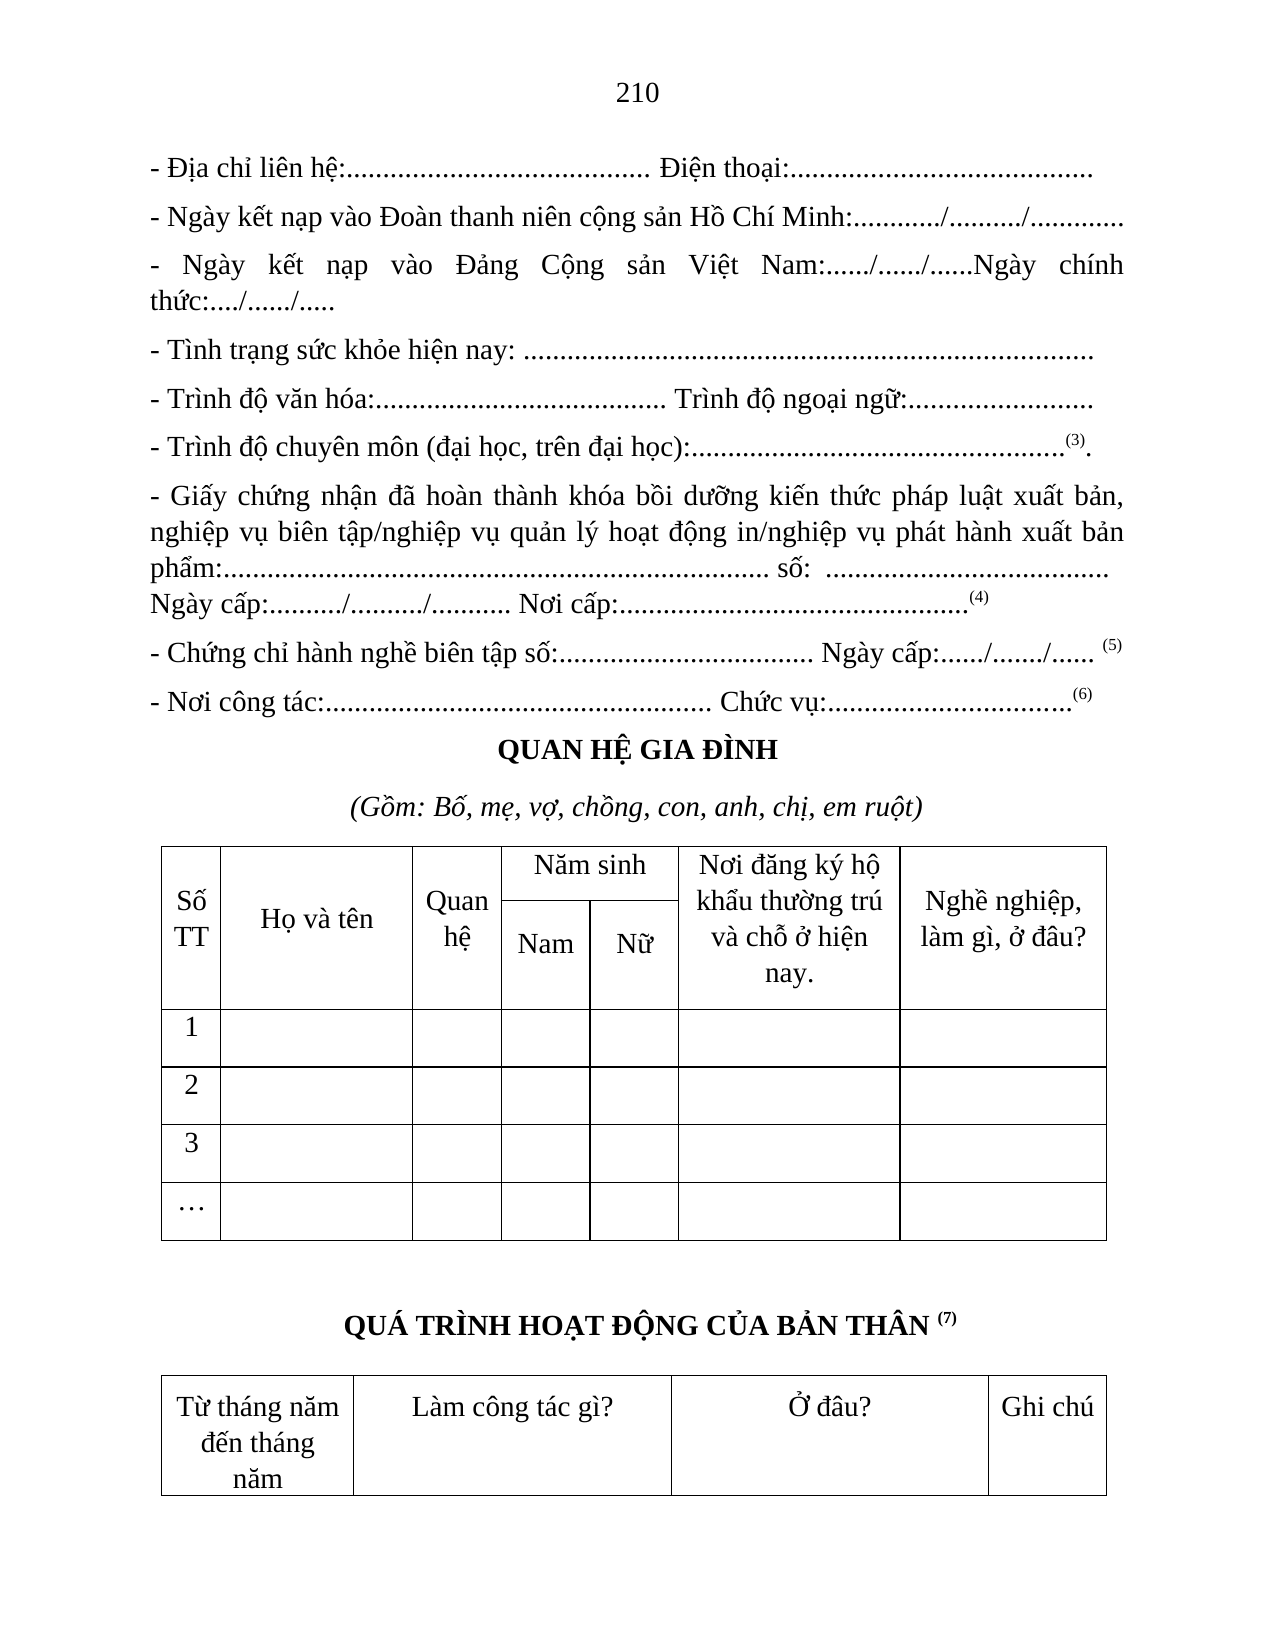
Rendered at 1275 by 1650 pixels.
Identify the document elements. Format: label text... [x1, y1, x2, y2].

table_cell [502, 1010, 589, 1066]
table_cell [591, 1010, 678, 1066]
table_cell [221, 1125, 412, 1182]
text QUAN HỆ GIA ĐÌNH [150, 732, 1125, 766]
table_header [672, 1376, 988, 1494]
text - Trình độ chuyên môn (đại học, trên đại học): ..(3). [150, 429, 1125, 463]
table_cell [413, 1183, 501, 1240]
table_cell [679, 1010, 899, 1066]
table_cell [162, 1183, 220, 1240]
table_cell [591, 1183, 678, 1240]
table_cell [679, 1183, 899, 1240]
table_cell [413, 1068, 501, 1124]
text - Địa chỉ liên hệ: Điện thoại: [150, 150, 1125, 183]
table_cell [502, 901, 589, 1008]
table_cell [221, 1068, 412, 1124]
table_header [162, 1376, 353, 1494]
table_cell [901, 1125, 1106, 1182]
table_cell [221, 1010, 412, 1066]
text - Trình độ văn hóa: Trình độ ngoại ngữ: [150, 381, 1125, 414]
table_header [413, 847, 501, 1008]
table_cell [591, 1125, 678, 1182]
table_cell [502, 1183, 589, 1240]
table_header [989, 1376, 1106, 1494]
text - Tình trạng sức khỏe hiện nay: [150, 332, 1125, 366]
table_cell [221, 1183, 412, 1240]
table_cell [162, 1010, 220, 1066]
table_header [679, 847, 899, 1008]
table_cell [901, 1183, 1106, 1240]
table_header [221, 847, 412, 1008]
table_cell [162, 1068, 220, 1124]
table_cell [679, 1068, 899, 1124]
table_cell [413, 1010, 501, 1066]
text QUÁ TRÌNH HOẠT ĐỘNG CỦA BẢN THÂN (7) [175, 1308, 1125, 1342]
text - Chứng chỉ hành nghề biên tập số:................................... Ngày cấp:....../......./...... (5) [150, 635, 1125, 669]
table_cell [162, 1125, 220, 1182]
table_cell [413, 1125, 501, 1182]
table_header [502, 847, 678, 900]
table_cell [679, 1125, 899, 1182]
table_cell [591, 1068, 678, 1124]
text - Ngày kết nạp vào Đảng Cộng sản Việt Nam:....../....../......Ngày chính thức:..../....../..... [150, 247, 1125, 317]
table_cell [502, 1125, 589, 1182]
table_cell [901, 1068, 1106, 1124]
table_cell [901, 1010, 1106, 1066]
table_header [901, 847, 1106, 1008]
text - Ngày kết nạp vào Đoàn thanh niên cộng sản Hồ Chí Minh:............/........../............. [150, 199, 1125, 232]
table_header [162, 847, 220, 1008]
text - Nơi công tác: Chức vụ: ...(6) [150, 684, 1125, 717]
text (Gồm: Bố, mẹ, vợ, chồng, con, anh, chị, em ruột) [150, 789, 1125, 823]
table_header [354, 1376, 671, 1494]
text - Giấy chứng nhận đã hoàn thành khóa bồi dưỡng kiến thức pháp luật xuất bản, nghiệp vụ biên tập/nghiệp vụ quản lý hoạt động in/nghiệp vụ phát hành xuất bản phẩm:........................................................................... số: ....................................... Ngày cấp:........../........../........... Nơi cấp:................................................(4) [150, 478, 1125, 620]
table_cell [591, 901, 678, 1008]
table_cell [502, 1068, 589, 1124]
